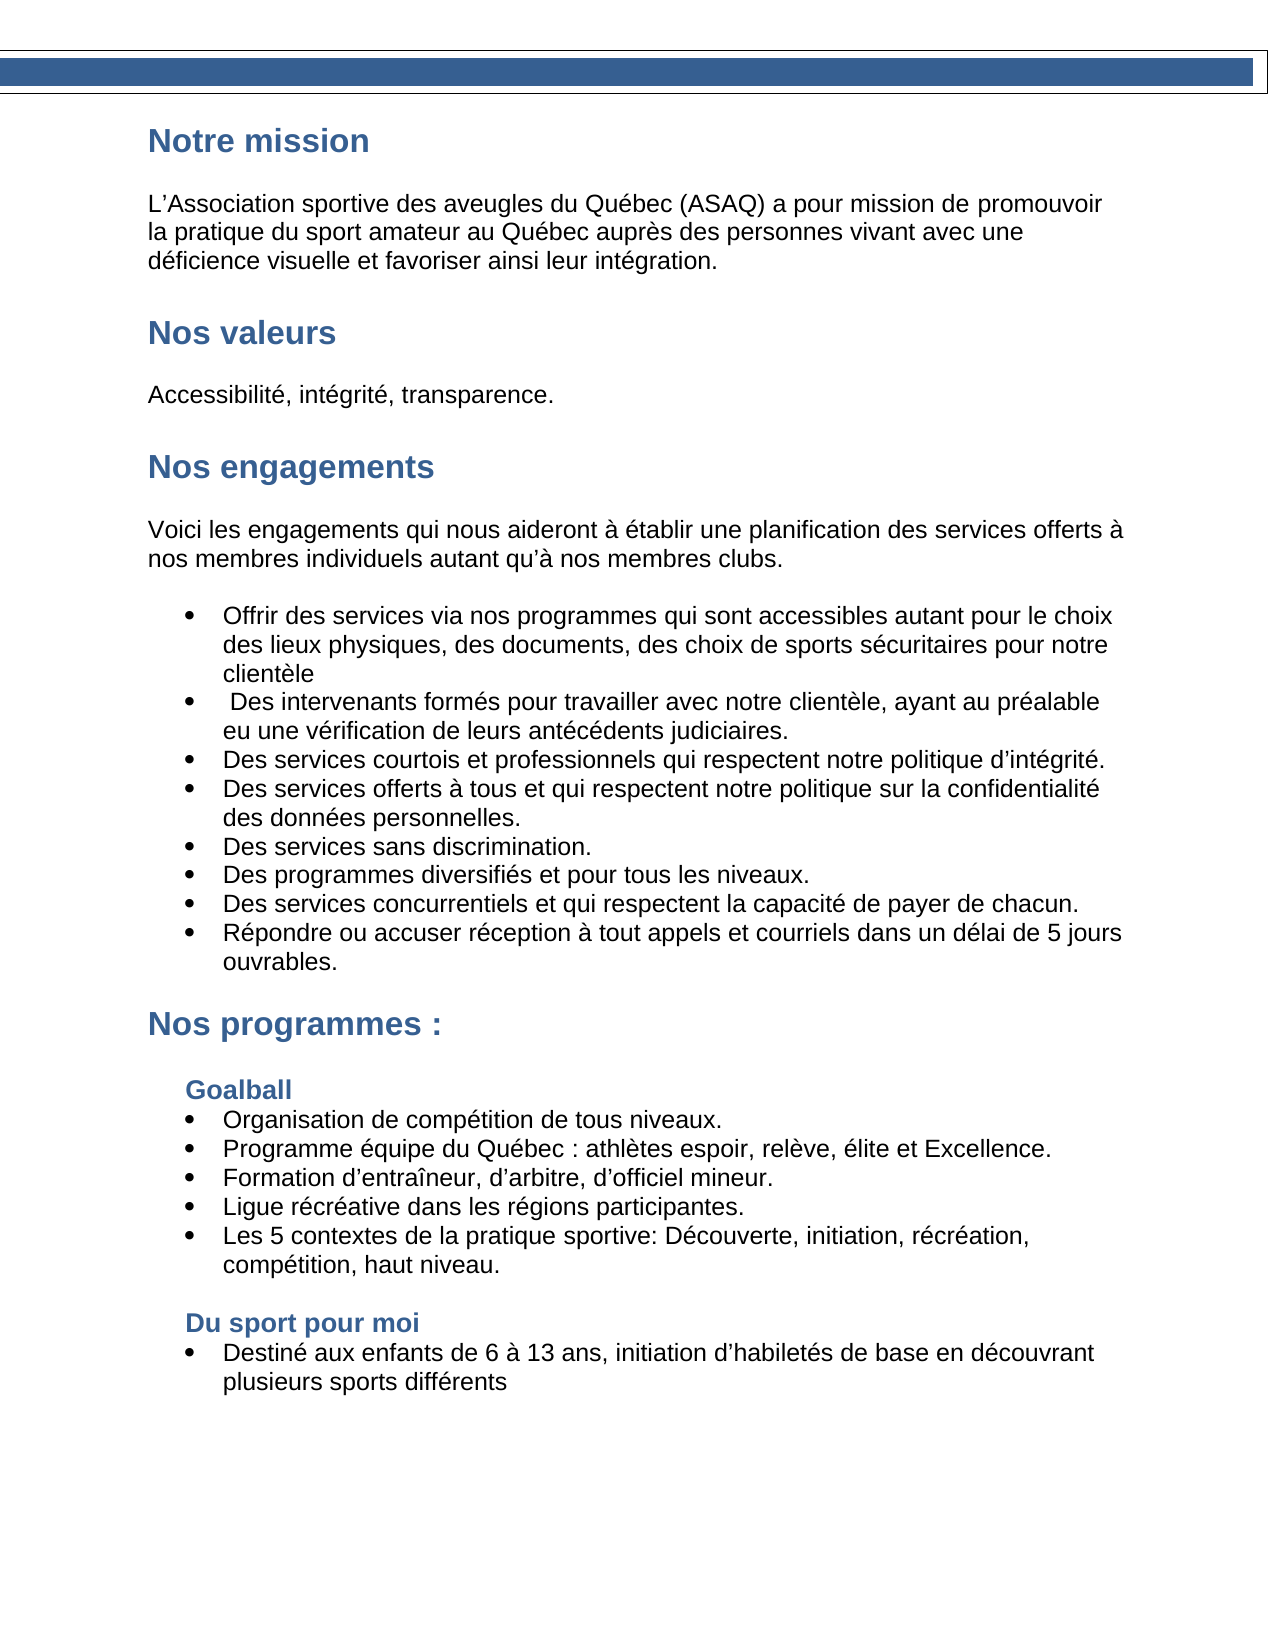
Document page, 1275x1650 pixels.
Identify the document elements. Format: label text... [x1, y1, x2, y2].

list Des services sans discrimination. [185, 831, 1127, 860]
subtitle Goalball [148, 1074, 1127, 1105]
list Des services offerts à tous et qui respectent notre politique sur la confidentialité des données personnelles. [185, 774, 1127, 831]
text Voici les engagements qui nous aideront à établir une planification des services offerts à nos membres individuels autant qu’à nos membres clubs. [148, 515, 1127, 572]
list Des services concurrentiels et qui respectent la capacité de payer de chacun. [185, 889, 1127, 918]
list Destiné aux enfants de 6 à 13 ans, initiation d’habiletés de base en découvrant plusieurs sports différents [185, 1338, 1127, 1396]
list Répondre ou accuser réception à tout appels et courriels dans un délai de 5 jours ouvrables. [185, 918, 1127, 976]
list Les 5 contextes de la pratique sportive: Découverte, initiation, récréation, compétition, haut niveau. [185, 1221, 1127, 1278]
list Offrir des services via nos programmes qui sont accessibles autant pour le choix des lieux physiques, des documents, des choix de sports sécuritaires pour notre clientèle [185, 601, 1127, 687]
text Accessibilité, intégrité, transparence. [148, 380, 1127, 409]
list Ligue récréative dans les régions participantes. [185, 1192, 1127, 1221]
subtitle Nos programmes : [148, 1004, 1127, 1043]
subtitle Du sport pour moi [148, 1307, 1127, 1338]
text L’Association sportive des aveugles du Québec (ASAQ) a pour mission de promouvoir la pratique du sport amateur au Québec auprès des personnes vivant avec une déficience visuelle et favoriser ainsi leur intégration. [148, 188, 1127, 275]
list Des intervenants formés pour travailler avec notre clientèle, ayant au préalable eu une vérification de leurs antécédents judiciaires. [185, 687, 1127, 745]
subtitle Notre mission [148, 121, 1127, 160]
list Des services courtois et professionnels qui respectent notre politique d’intégrité. [185, 745, 1127, 774]
subtitle Nos valeurs [148, 313, 1127, 352]
list Organisation de compétition de tous niveaux. [185, 1105, 1127, 1134]
subtitle Nos engagements [148, 448, 1127, 486]
list Formation d’entraîneur, d’arbitre, d’officiel mineur. [185, 1163, 1127, 1192]
list Des programmes diversifiés et pour tous les niveaux. [185, 860, 1127, 889]
list Programme équipe du Québec : athlètes espoir, relève, élite et Excellence. [185, 1134, 1127, 1163]
